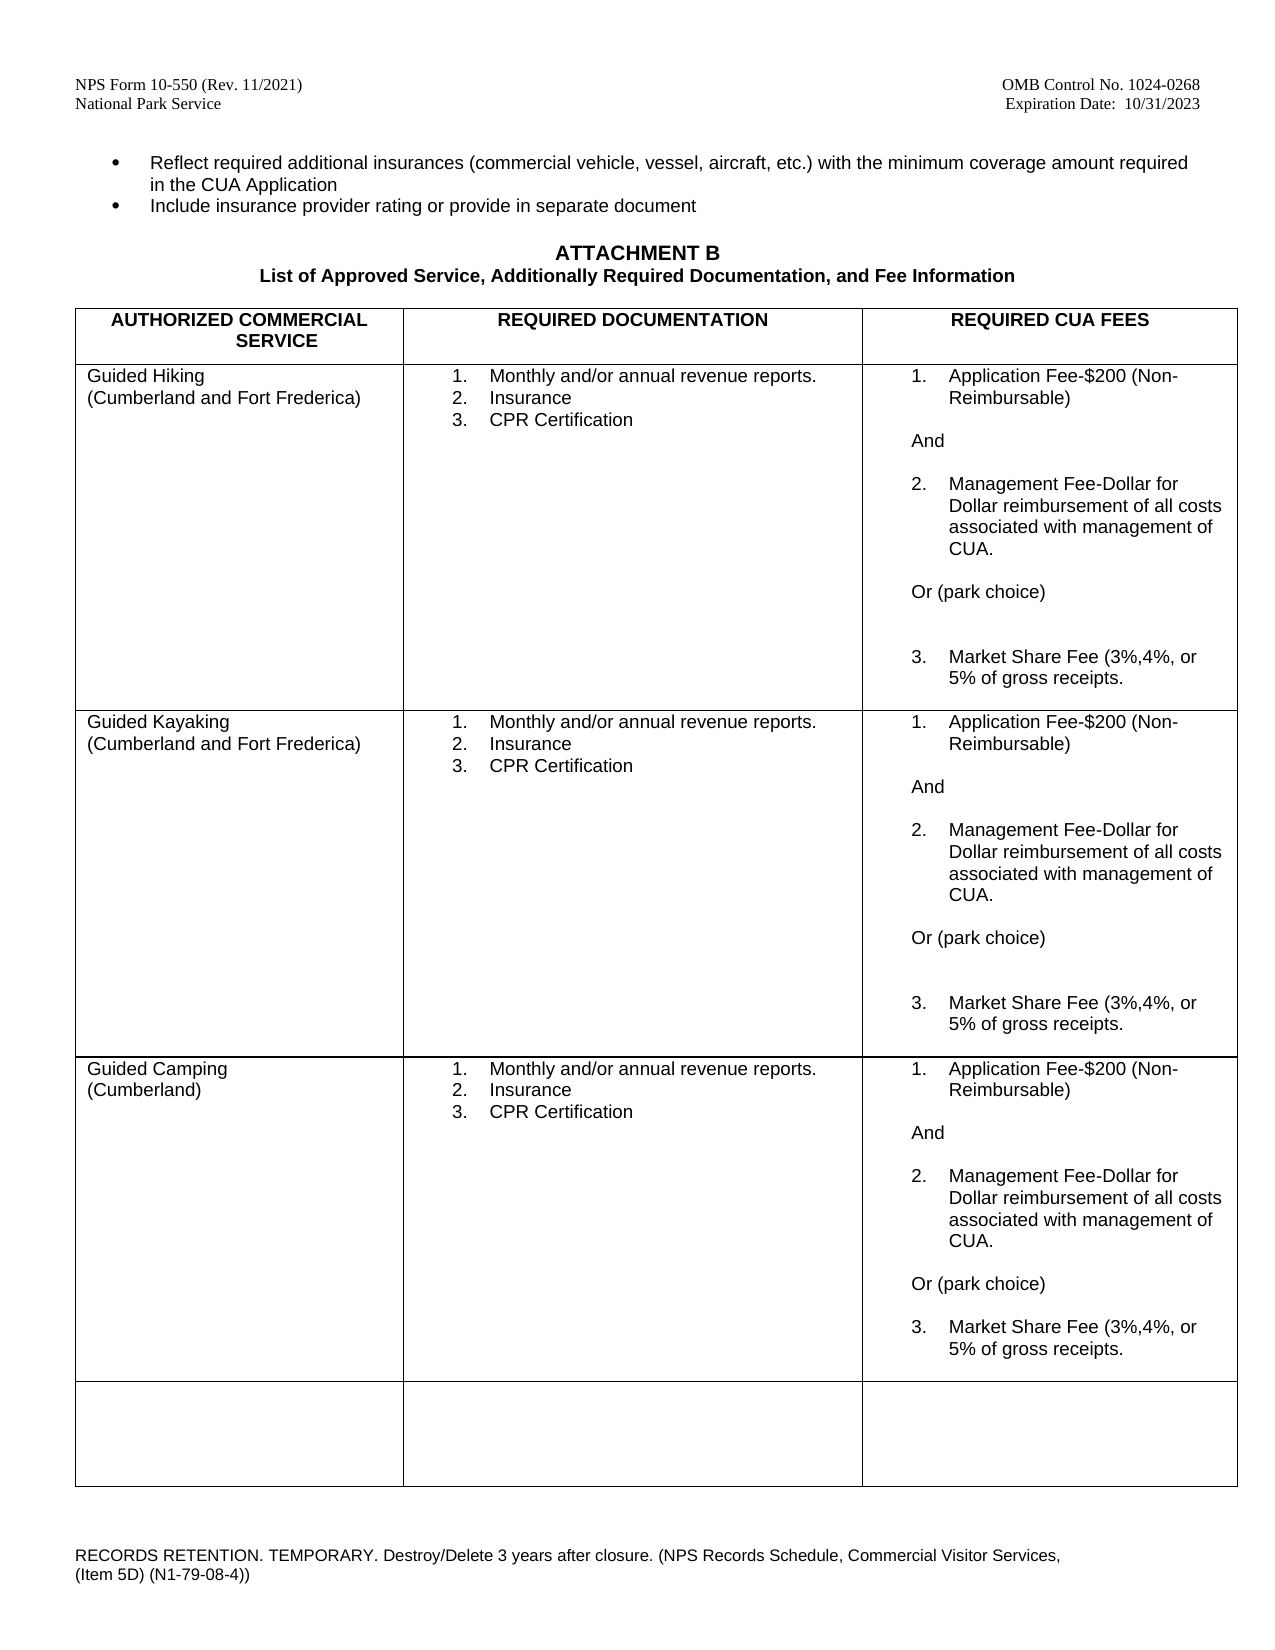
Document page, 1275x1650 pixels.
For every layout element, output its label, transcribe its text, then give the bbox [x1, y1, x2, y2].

subtitle ATTACHMENT B [75, 241, 1200, 264]
list Reflect required additional insurances (commercial vehicle, vessel, aircraft, etc.) with the minimum coverage amount required in the CUA Application [112, 152, 1200, 195]
text List of Approved Service, Additionally Required Documentation, and Fee Information [75, 264, 1200, 286]
table_cell Application Fee-$200 (Non-Reimbursable) And Management Fee-Dollar for Dollar reimbursement of all costs associated with management of CUA. Or (park choice) Market Share Fee (3%,4%, or 5% of gross receipts. [863, 711, 1237, 1056]
table_cell Monthly and/or annual revenue reports. Insurance CPR Certification [404, 711, 862, 1056]
table_cell Monthly and/or annual revenue reports. Insurance CPR Certification [404, 1058, 862, 1381]
table_cell [404, 1382, 862, 1486]
table_cell Guided Camping (Cumberland) [76, 1058, 403, 1381]
table_cell Monthly and/or annual revenue reports. Insurance CPR Certification [404, 365, 862, 710]
table_cell Guided Kayaking (Cumberland and Fort Frederica) [76, 711, 403, 1056]
table_cell [863, 1382, 1237, 1486]
table_cell Guided Hiking (Cumberland and Fort Frederica) [76, 365, 403, 710]
table_header AUTHORIZED COMMERCIAL SERVICE [76, 309, 403, 364]
table_cell Application Fee-$200 (Non-Reimbursable) And Management Fee-Dollar for Dollar reimbursement of all costs associated with management of CUA. Or (park choice) Market Share Fee (3%,4%, or 5% of gross receipts. [863, 1058, 1237, 1381]
table_cell Application Fee-$200 (Non-Reimbursable) And Management Fee-Dollar for Dollar reimbursement of all costs associated with management of CUA. Or (park choice) Market Share Fee (3%,4%, or 5% of gross receipts. [863, 365, 1237, 710]
table_header REQUIRED DOCUMENTATION [404, 309, 862, 364]
table_header REQUIRED CUA FEES [863, 309, 1237, 364]
table_cell [76, 1382, 403, 1486]
list Include insurance provider rating or provide in separate document [112, 195, 1200, 217]
